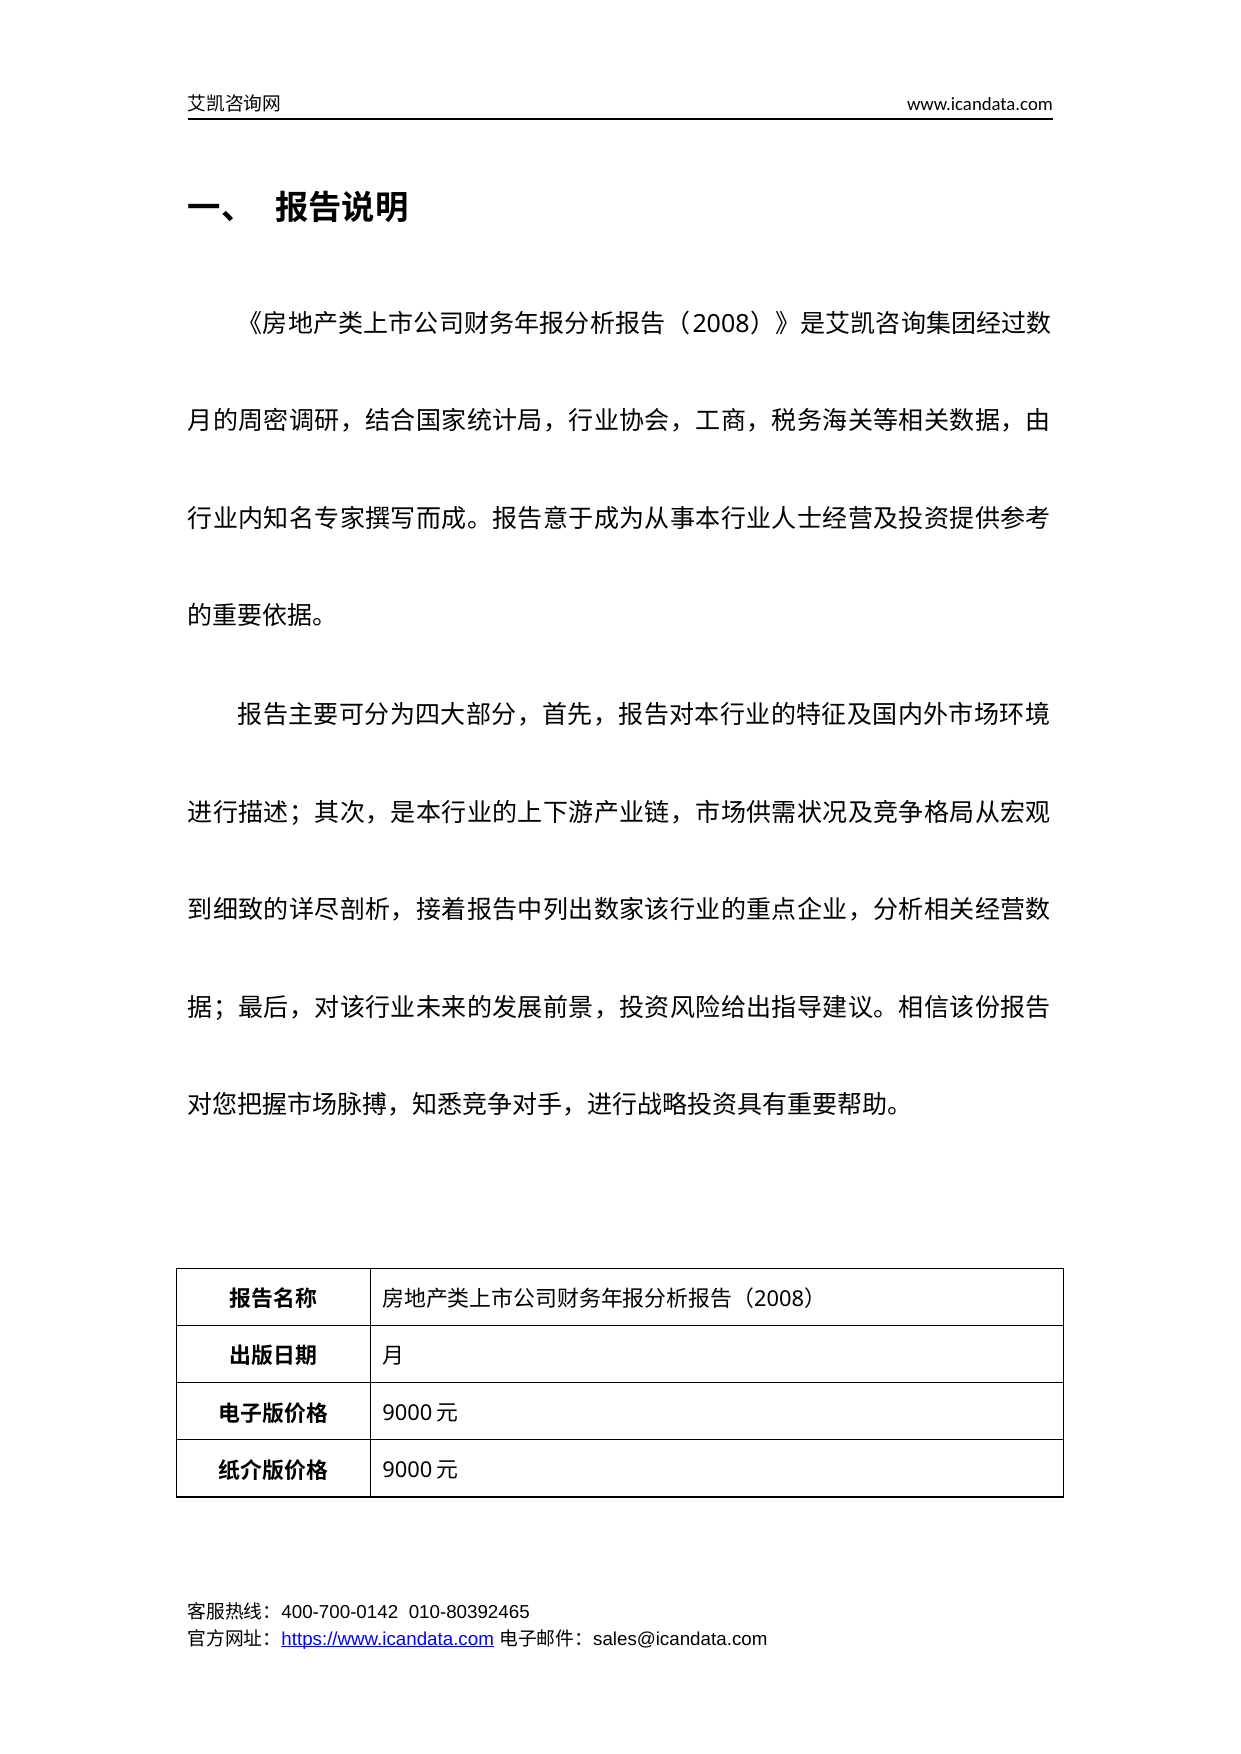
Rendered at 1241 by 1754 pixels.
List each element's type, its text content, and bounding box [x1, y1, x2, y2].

table_header 房地产类上市公司财务年报分析报告（2008） [371, 1269, 1063, 1325]
table_cell 9000元 [371, 1383, 1063, 1439]
table_cell 电子版价格 [177, 1383, 370, 1439]
text 报告主要可分为四大部分，首先，报告对本行业的特征及国内外市场环境进行描述；其次，是本行业的上下游产业链，市场供需状况及竞争格局从宏观到细致的详尽剖析，接着报告中列出数家该行业的重点企业，分析相关经营数据；最后，对该行业未来的发展前景，投资风险给出指导建议。相信该份报告对您把握市场脉搏，知悉竞争对手，进行战略投资具有重要帮助。 [187, 681, 1053, 1136]
table_cell 出版日期 [177, 1326, 370, 1382]
subtitle 报告说明 [187, 172, 1053, 237]
table_cell 纸介版价格 [177, 1440, 370, 1496]
table_cell 9000元 [371, 1440, 1063, 1496]
table_cell 月 [371, 1326, 1063, 1382]
text 《房地产类上市公司财务年报分析报告（2008）》是艾凯咨询集团经过数月的周密调研，结合国家统计局，行业协会，工商，税务海关等相关数据，由行业内知名专家撰写而成。报告意于成为从事本行业人士经营及投资提供参考的重要依据。 [187, 289, 1053, 646]
table_header 报告名称 [177, 1269, 370, 1325]
